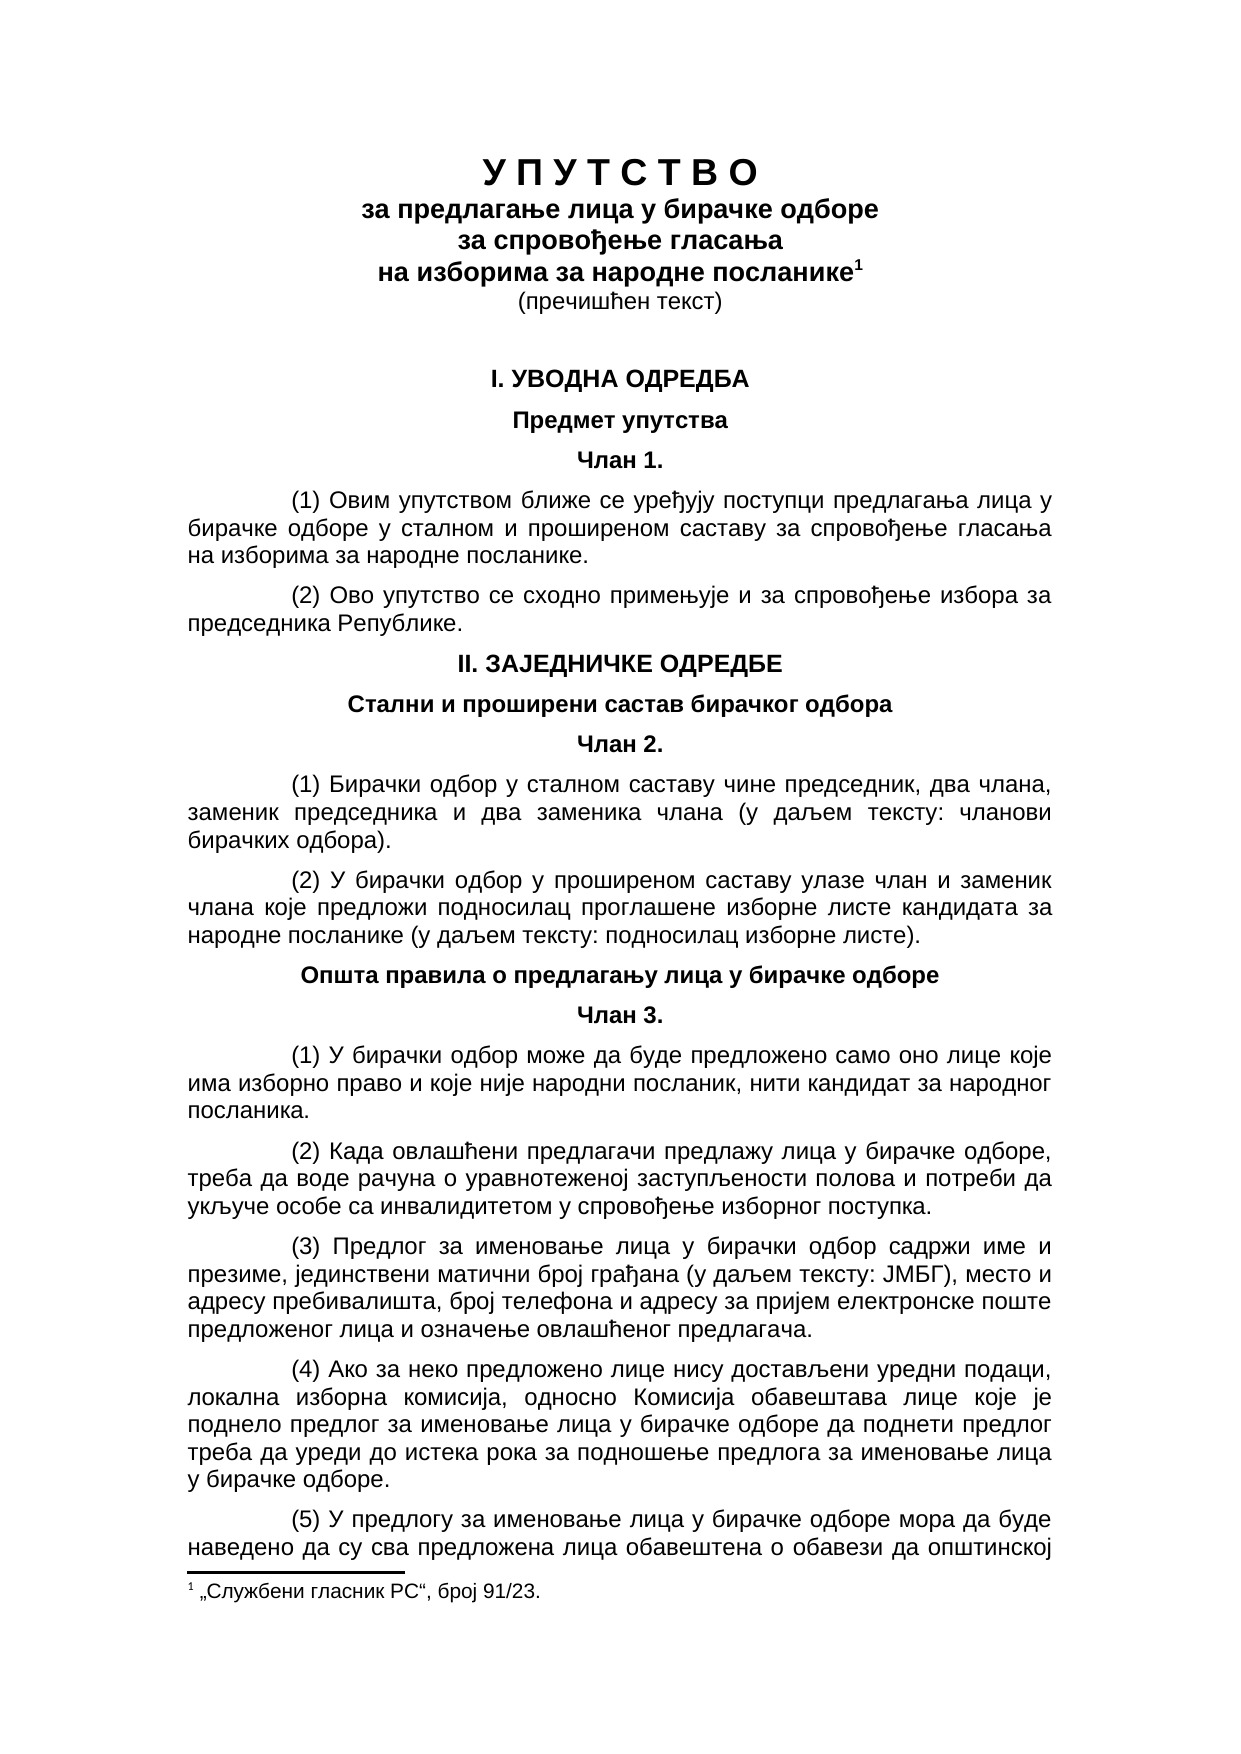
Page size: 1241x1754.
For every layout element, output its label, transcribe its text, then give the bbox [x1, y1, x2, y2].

text (1) Овим упутством ближе се уређују поступци предлагања лица у бирачке одборе у сталном и проширеном саставу за спровођење гласања на изборима за народне посланике. [187, 486, 1053, 569]
text Члан 2. [187, 730, 1053, 758]
text за предлагање лица у бирачке одборе [187, 193, 1053, 224]
text Члан 3. [187, 1001, 1053, 1029]
text (2) У бирачки одбор у проширеном саставу улазе члан и заменик члана које предложи подносилац проглашене изборне листе кандидата за народне посланике (у даљем тексту: подносилац изборне листе). [187, 866, 1053, 948]
text (3) Предлог за именовање лица у бирачки одбор садржи име и презиме, јединствени матични број грађана (у даљем тексту: ЈМБГ), место и адресу пребивалишта, број телефона и адресу за пријем електронске поште предложеног лица и означење овлашћеног предлагача. [187, 1232, 1053, 1342]
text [187, 1505, 1053, 1561]
text (2) Када овлашћени предлагачи предлажу лица у бирачке одборе, треба да воде рачуна о уравнотеженој заступљености полова и потреби да укључе особе са инвалидитетом у спровођење изборног поступка. [187, 1137, 1053, 1219]
text (4) Ако за неко предложено лице нису достављени уредни подаци, локална изборна комисија, односно Комисија обавештава лице које је поднело предлог за именовање лица у бирачке одборе да поднети предлог треба да уреди до истека рока за подношење предлога за именовање лица у бирачке одборе. [187, 1355, 1053, 1493]
text Члан 1. [187, 446, 1053, 473]
text I. УВОДНА ОДРЕДБА [187, 364, 1053, 393]
text на изборима за народне посланике [187, 256, 1053, 287]
text (1) Бирачки одбор у сталном саставу чине председник, два члана, заменик председника и два заменика члана (у даљем тексту: чланови бирачких одбора). [187, 770, 1053, 853]
text за спровођење гласања [187, 224, 1053, 256]
text II. ЗАЈЕДНИЧКЕ ОДРЕДБЕ [187, 649, 1053, 678]
text Предмет упутства [187, 406, 1053, 433]
text Стални и проширени састав бирачког одбора [187, 690, 1053, 718]
text (2) Ово упутство се сходно примењује и за спровођење избора за председника Републике. [187, 581, 1053, 636]
text (пречишћен текст) [187, 287, 1053, 314]
text (1) У бирачки одбор може да буде предложено само оно лице које има изборно право и које није народни посланик, нити кандидат за народног посланика. [187, 1041, 1053, 1124]
text У П У Т С Т В О [187, 150, 1053, 193]
text Општа правила о предлагању лица у бирачке одборе [262, 961, 978, 989]
